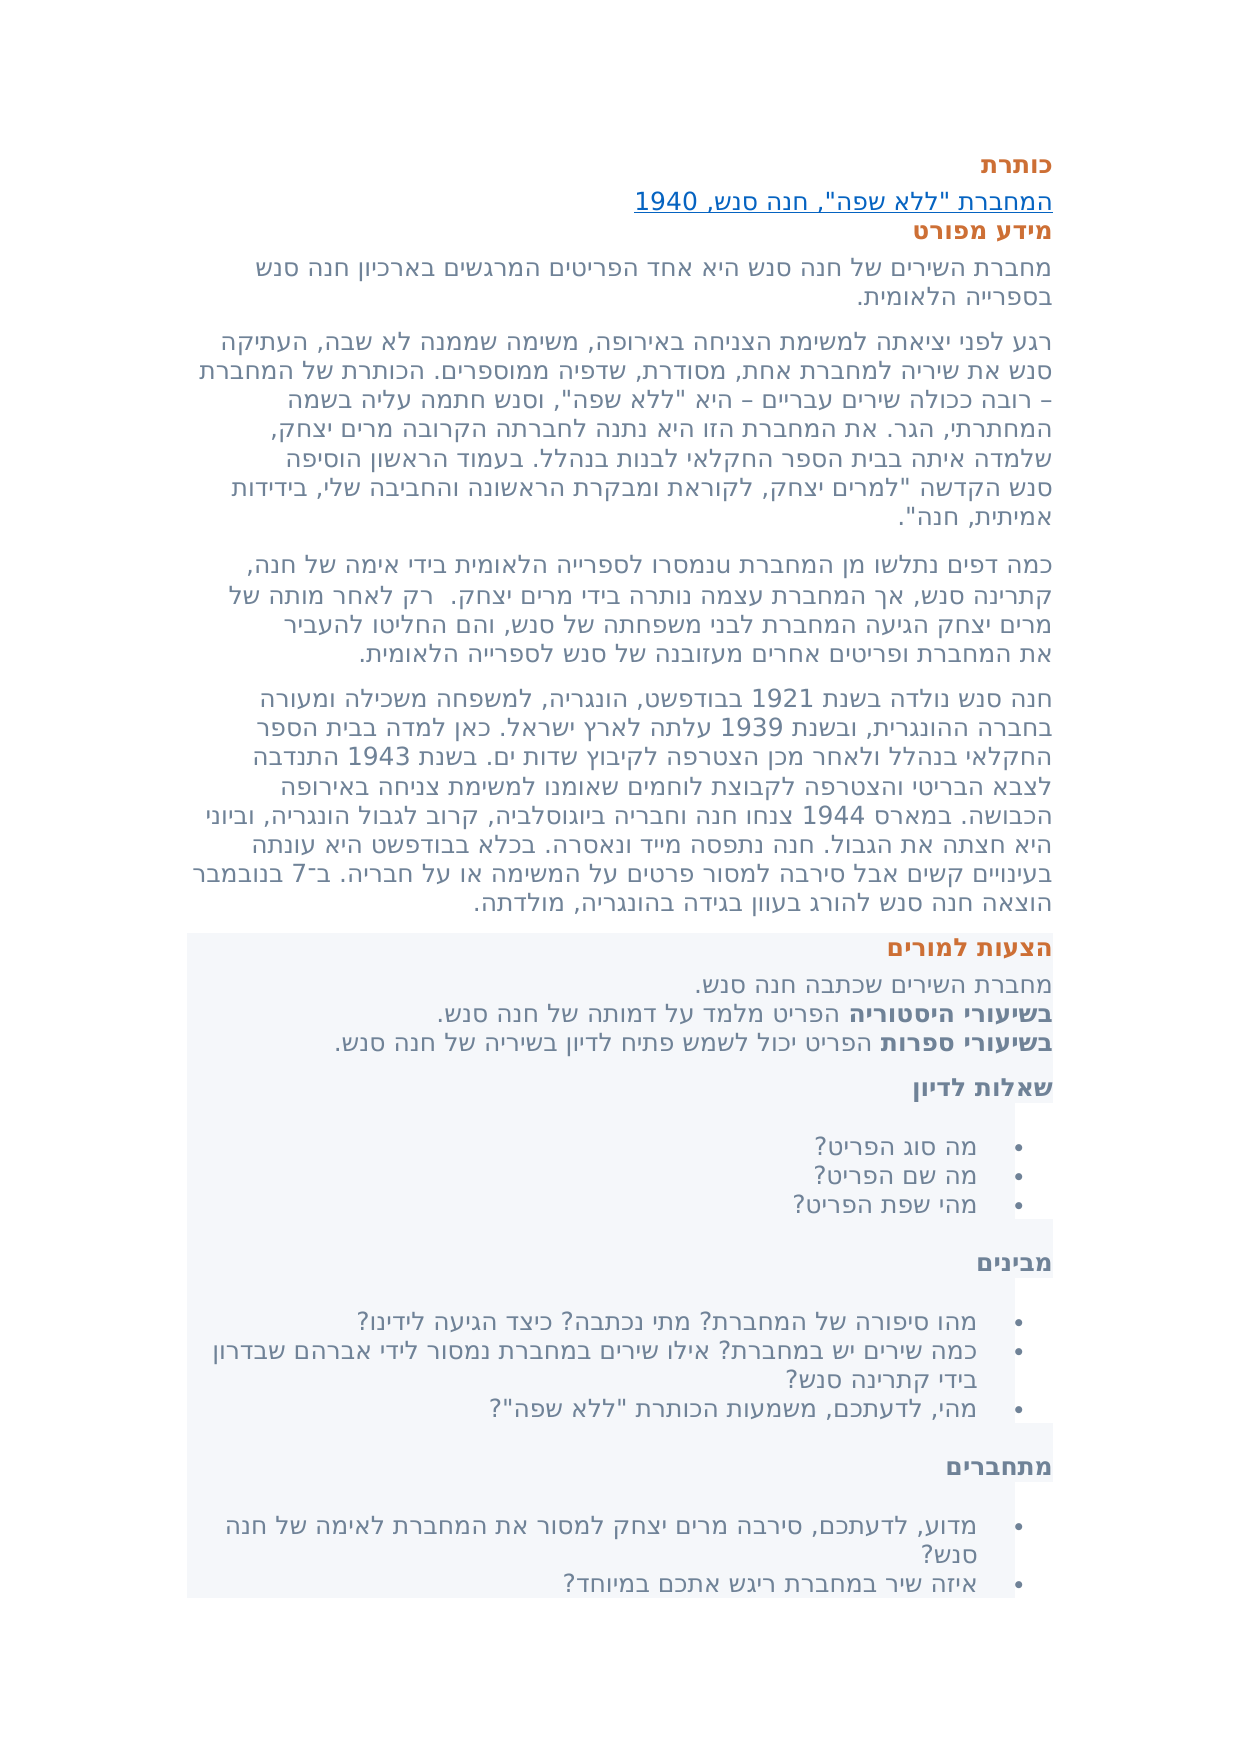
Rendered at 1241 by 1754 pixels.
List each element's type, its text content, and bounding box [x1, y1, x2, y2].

text הצעות למורים [187, 933, 1053, 962]
text מבינים [187, 1248, 1053, 1278]
list מהי שפת הפריט? [187, 1190, 1015, 1219]
list מה סוג הפריט? [187, 1132, 1015, 1161]
list מה שם הפריט? [187, 1161, 1015, 1190]
list כמה שירים יש במחברת? אילו שירים במחברת נמסור לידי אברהם שבדרון בידי קתרינה סנש? [187, 1336, 1015, 1394]
list מהו סיפורה של המחברת? מתי נכתבה? כיצד הגיעה לידינו? [187, 1307, 1015, 1336]
text שאלות לדיון [187, 1073, 1053, 1103]
list מהי, לדעתכם, משמעות הכותרת "ללא שפה"? [187, 1394, 1015, 1423]
text רגע לפני יציאתה למשימת הצניחה באירופה, משימה שממנה לא שבה, העתיקה סנש את שיריה למחברת אחת, מסודרת, שדפיה ממוספרים. הכותרת של המחברת – רובה ככולה שירים עבריים – היא "ללא שפה", וסנש חתמה עליה בשמה המחתרתי, הגר. את המחברת הזו היא נתנה לחברתה הקרובה מרים יצחק, שלמדה איתה בבית הספר החקלאי לבנות בנהלל. בעמוד הראשון הוסיפה סנש הקדשה "למרים יצחק, לקוראת ומבקרת הראשונה והחביבה שלי, בידידות אמיתית, חנה". [187, 327, 1053, 531]
text ​מחברת השירים שכתבה חנה סנש. בשיעורי היסטוריה הפריט מלמד על דמותה של חנה סנש. בשיעורי ספרות הפריט יכול לשמש פתיח לדיון בשיריה של חנה סנש. [187, 970, 1053, 1058]
list מדוע, לדעתכם, סירבה מרים יצחק למסור את המחברת לאימה של חנה סנש? [187, 1511, 1015, 1569]
text כמה דפים נתלשו מן המחברת uנמסרו לספרייה הלאומית בידי אימה של חנה, קתרינה סנש, אך המחברת עצמה נותרה בידי מרים יצחק. רק לאחר מותה של מרים יצחק הגיעה המחברת לבני משפחתה של סנש, והם החליטו להעביר את המחברת ופריטים אחרים מעזובנה של סנש לספרייה הלאומית. [187, 547, 1053, 668]
text כותרת [187, 150, 1053, 179]
text ​חנה סנש נולדה בשנת 1921 בבודפשט, הונגריה, למשפחה משכילה ומעורה בחברה ההונגרית, ובשנת 1939 עלתה לארץ ישראל. כאן למדה בבית הספר החקלאי בנהלל ולאחר מכן הצטרפה לקיבוץ שדות ים. בשנת 1943 התנדבה לצבא הבריטי והצטרפה לקבוצת לוחמים שאומנו למשימת צניחה באירופה הכבושה. במארס 1944 צנחו חנה וחבריה ביוגוסלביה, קרוב לגבול הונגריה, וביוני היא חצתה את הגבול. חנה נתפסה מייד ונאסרה. בכלא בבודפשט היא עונתה בעינויים קשים אבל סירבה למסור פרטים על המשימה או על חבריה. ב־7 בנובמבר הוצאה חנה סנש להורג בעוון בגידה בהונגריה, מולדתה. [187, 684, 1053, 918]
list איזה שיר במחברת ריגש אתכם במיוחד? [187, 1569, 1015, 1598]
text מידע מפורט [187, 216, 1053, 245]
text מתחברים [187, 1453, 1053, 1482]
text המחברת "ללא שפה", חנה סנש, 1940 [187, 187, 1053, 216]
text ​מחברת השירים של חנה סנש היא אחד הפריטים המרגשים בארכיון חנה סנש בספרייה הלאומית. [187, 253, 1053, 312]
